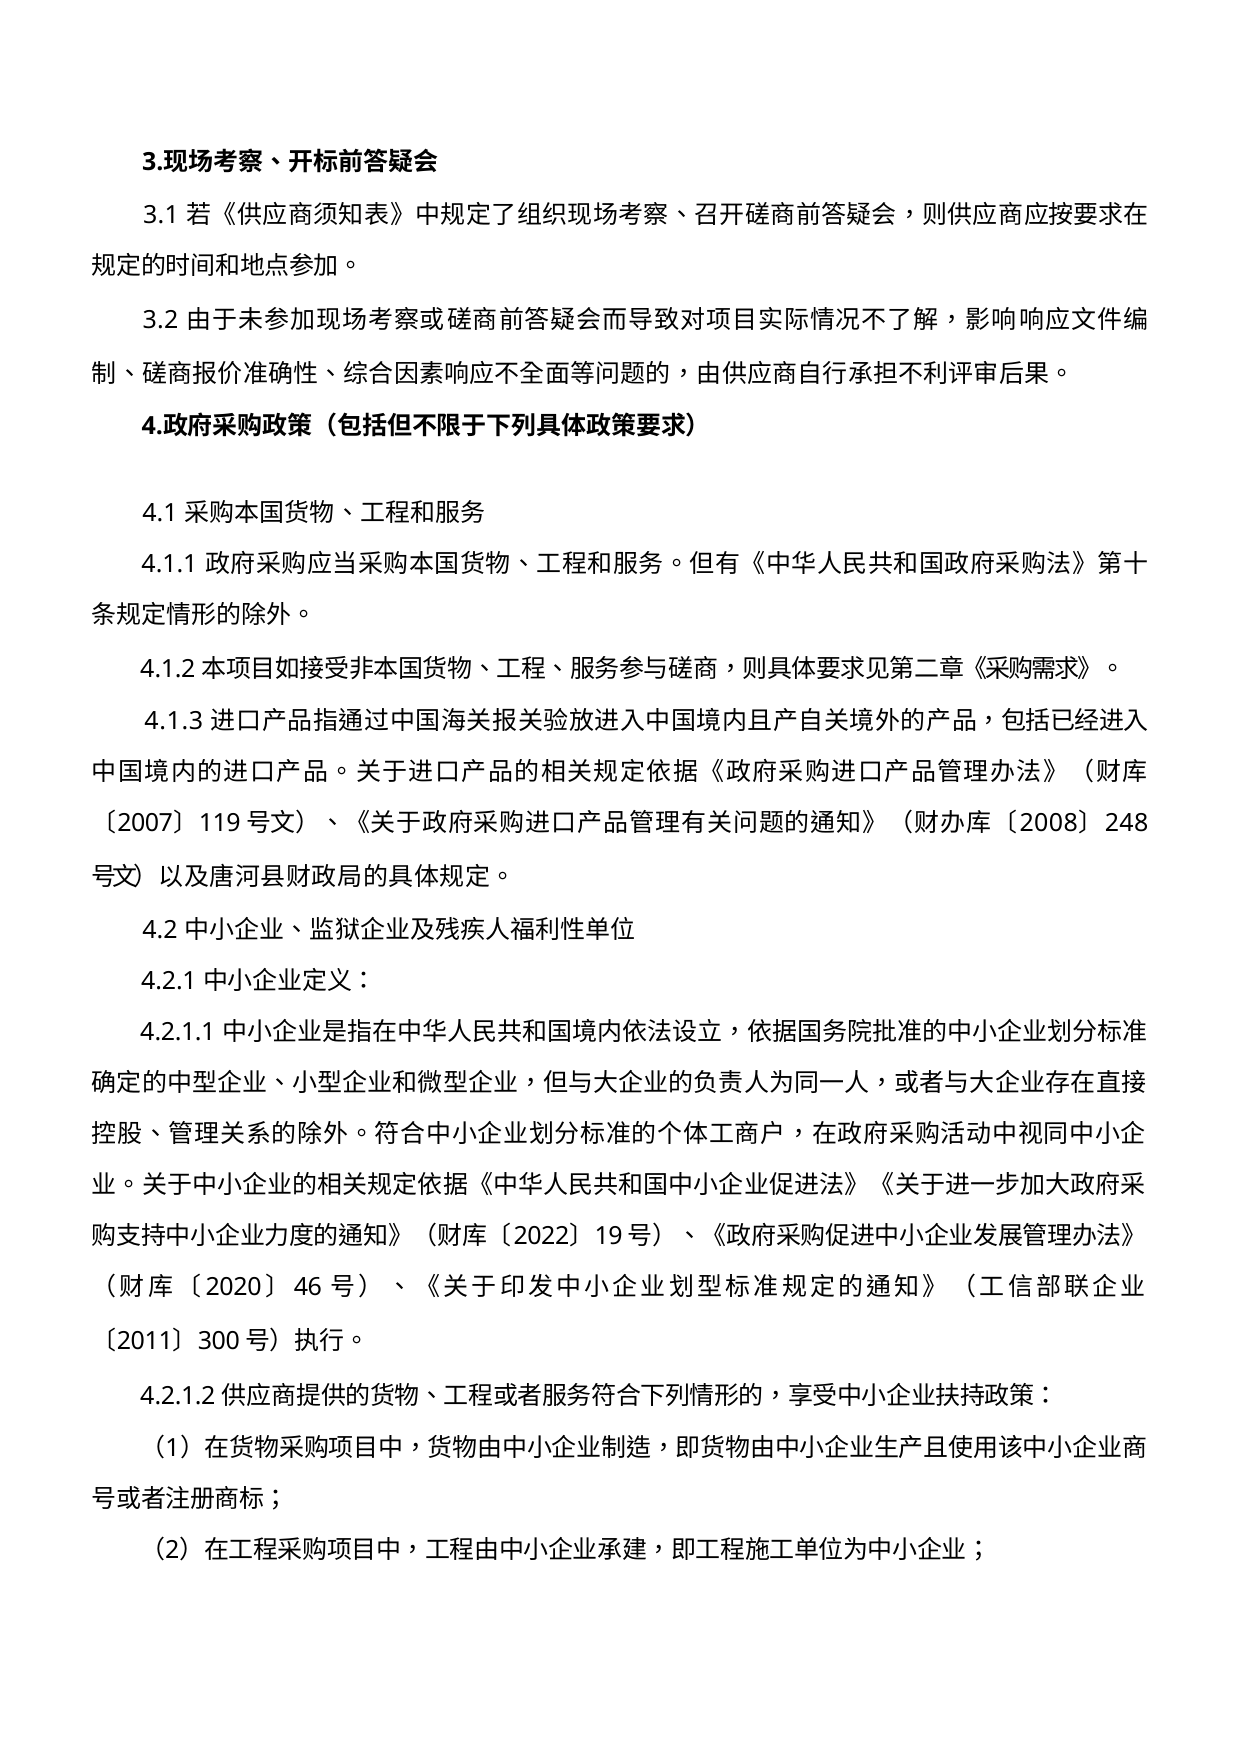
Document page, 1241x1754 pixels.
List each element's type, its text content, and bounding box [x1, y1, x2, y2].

text 4.1.3 进口产品指通过中国海关报关验放进入中国境内且产自关境外的产品，包括已经进入中国境内的进口产品。关于进口产品的相关规定依据《政府采购进口产品管理办法》（财库〔2007〕119号文）、《关于政府采购进口产品管理有关问题的通知》（财办库〔2008〕248号文）以及唐河县财政局的具体规定。 [92, 703, 1148, 893]
text 3.现场考察、开标前答疑会 [92, 144, 1148, 178]
text （1）在货物采购项目中，货物由中小企业制造，即货物由中小企业生产且使用该中小企业商号或者注册商标； [92, 1429, 1148, 1514]
text （2）在工程采购项目中，工程由中小企业承建，即工程施工单位为中小企业； [92, 1532, 1148, 1566]
text 4.2 中小企业、监狱企业及残疾人福利性单位 [92, 911, 1148, 945]
text 4.1.1 政府采购应当采购本国货物、工程和服务。但有《中华人民共和国政府采购法》第十条规定情形的除外。 [92, 546, 1148, 631]
text 4.2.1.2 供应商提供的货物、工程或者服务符合下列情形的，享受中小企业扶持政策： [92, 1375, 1148, 1411]
text 4.政府采购政策（包括但不限于下列具体政策要求） [92, 408, 1148, 466]
text 4.2.1.1 中小企业是指在中华人民共和国境内依法设立，依据国务院批准的中小企业划分标准确定的中型企业、小型企业和微型企业，但与大企业的负责人为同一人，或者与大企业存在直接控股、管理关系的除外。符合中小企业划分标准的个体工商户，在政府采购活动中视同中小企业。关于中小企业的相关规定依据《中华人民共和国中小企业促进法》《关于进一步加大政府采购支持中小企业力度的通知》（财库〔2022〕19号）、《政府采购促进中小企业发展管理办法》（财库〔2020〕46号）、《关于印发中小企业划型标准规定的通知》（工信部联企业〔2011〕300号）执行。 [92, 1013, 1148, 1357]
text 4.2.1 中小企业定义： [92, 962, 1148, 996]
text 3.2 由于未参加现场考察或磋商前答疑会而导致对项目实际情况不了解，影响响应文件编制、磋商报价准确性、综合因素响应不全面等问题的，由供应商自行承担不利评审后果。 [92, 299, 1148, 390]
text 4.1 采购本国货物、工程和服务 [92, 495, 1148, 529]
text 4.1.2 本项目如接受非本国货物、工程、服务参与磋商，则具体要求见第二章《采购需求》。 [92, 648, 1148, 684]
text 3.1 若《供应商须知表》中规定了组织现场考察、召开磋商前答疑会，则供应商应按要求在规定的时间和地点参加。 [92, 195, 1148, 282]
